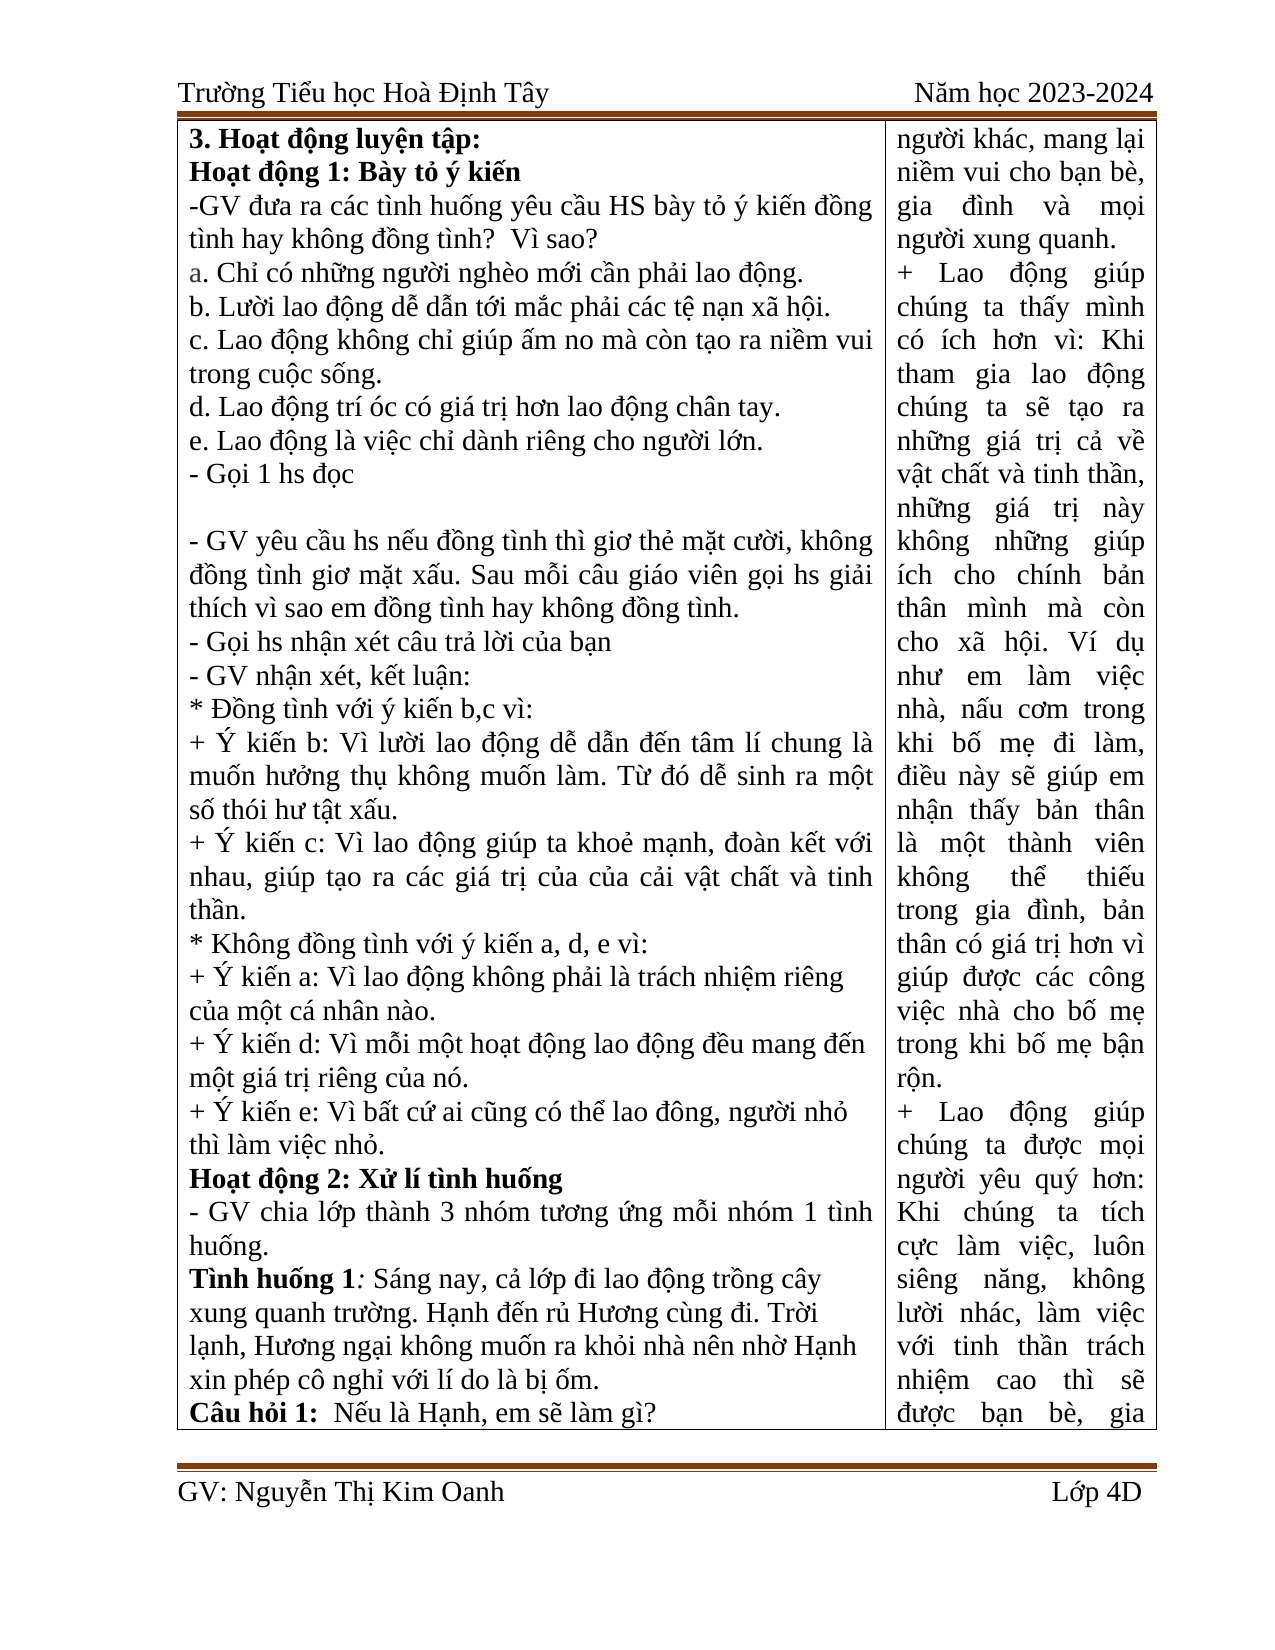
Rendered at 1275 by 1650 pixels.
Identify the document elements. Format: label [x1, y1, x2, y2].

table_cell [178, 121, 885, 1429]
table_cell [886, 121, 1156, 1429]
